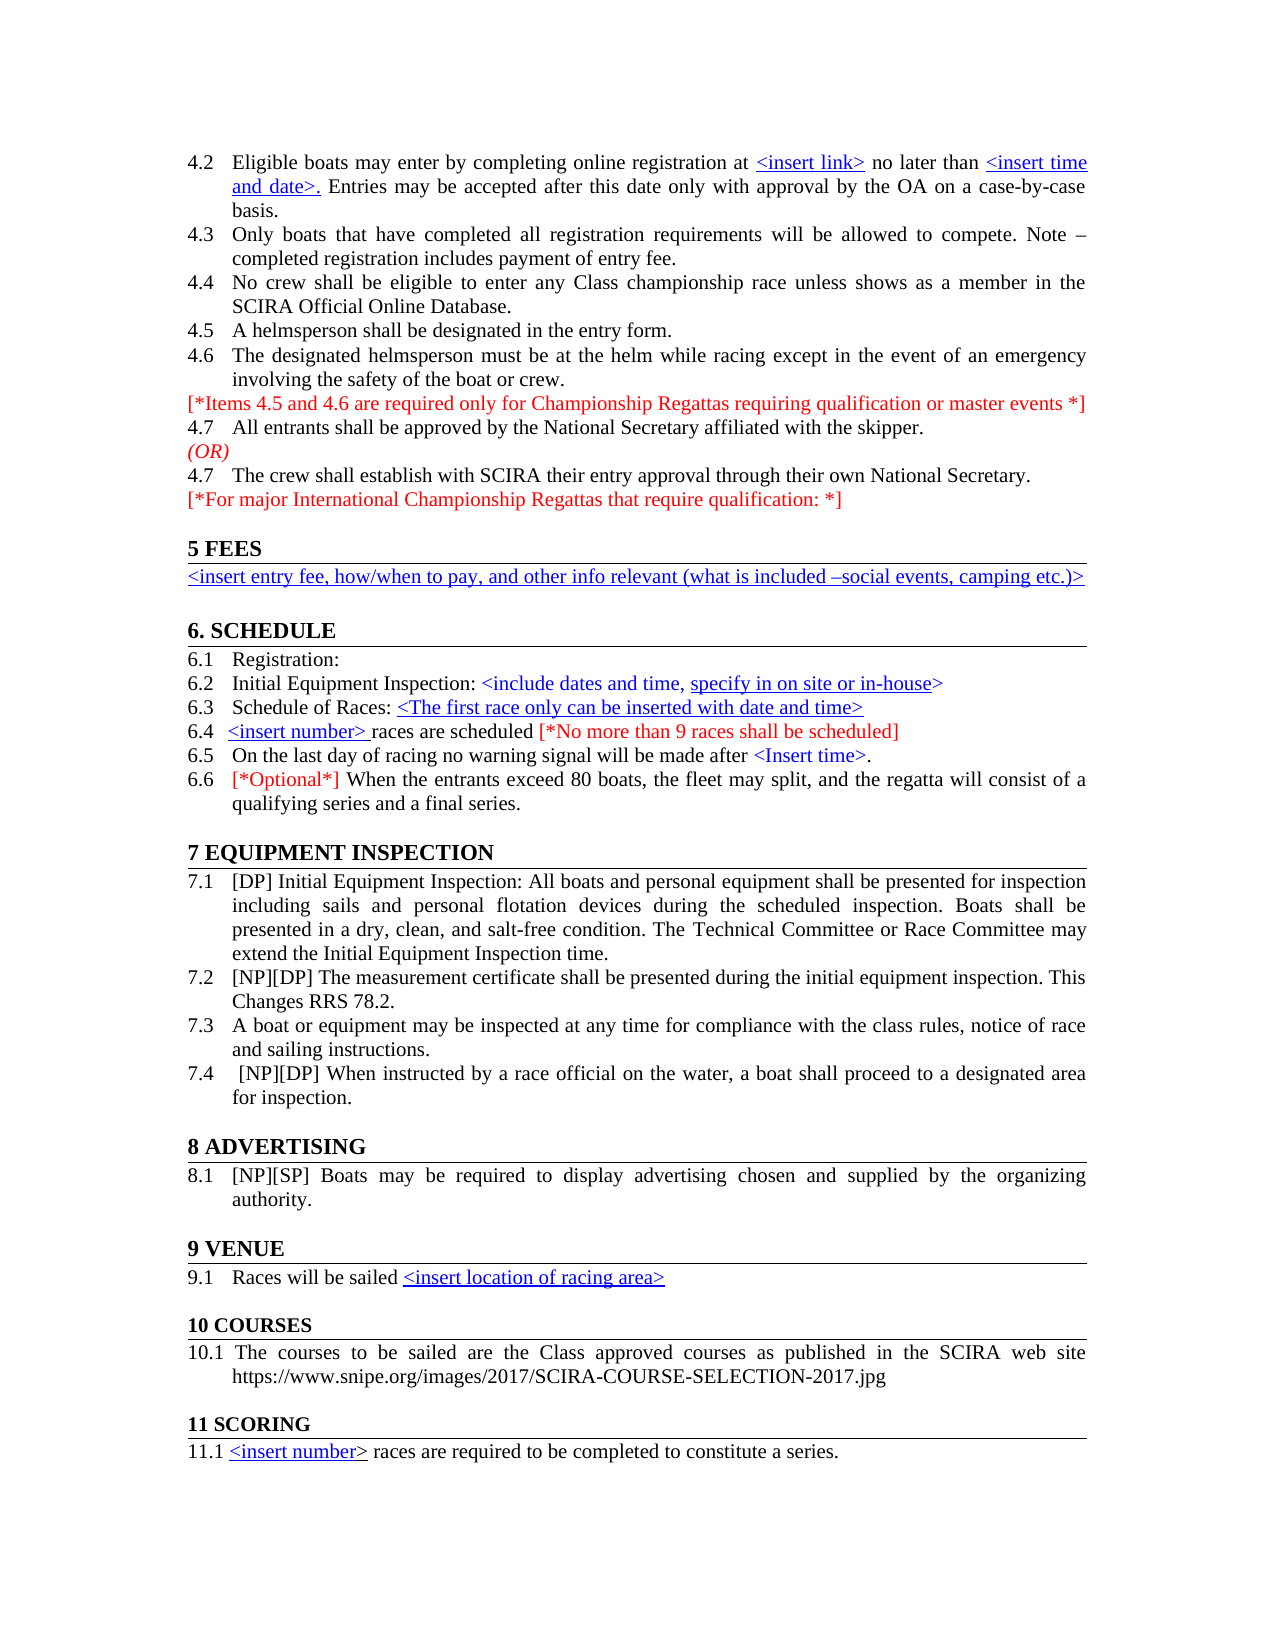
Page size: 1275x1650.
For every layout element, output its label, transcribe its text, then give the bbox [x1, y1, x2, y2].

text 11.1 <insert number> races are required to be completed to constitute a series. [187, 1439, 1087, 1463]
text 7.4 [NP][DP] When instructed by a race official on the water, a boat shall proceed to a designated area for inspection. [187, 1061, 1087, 1109]
text 8.1 [NP][SP] Boats may be required to display advertising chosen and supplied by the organizing authority. [187, 1163, 1087, 1211]
text 6.3 Schedule of Races: <The first race only can be inserted with date and time> [187, 695, 1087, 719]
text 4.6 The designated helmsperson must be at the helm while racing except in the event of an emergency involving the safety of the boat or crew. [187, 342, 1087, 391]
text 4.5 A helmsperson shall be designated in the entry form. [187, 318, 1087, 342]
text 11 SCORING [187, 1412, 1087, 1439]
text 10 COURSES [187, 1313, 1087, 1340]
text 7 EQUIPMENT INSPECTION [187, 839, 1087, 869]
text [*For major International Championship Regattas that require qualification: *] [187, 487, 1087, 511]
text <insert entry fee, how/when to pay, and other info relevant (what is included –social events, camping etc.)> [187, 564, 1087, 588]
text 4.2 Eligible boats may enter by completing online registration at <insert link> no later than <insert time and date>. Entries may be accepted after this date only with approval by the OA on a case-by-case basis. [187, 150, 1087, 222]
text 6. SCHEDULE [187, 617, 1087, 647]
text 6.4 <insert number> races are scheduled [*No more than 9 races shall be scheduled] [187, 719, 1087, 743]
text 7.3 A boat or equipment may be inspected at any time for compliance with the class rules, notice of race and sailing instructions. [187, 1013, 1087, 1061]
text 6.5 On the last day of racing no warning signal will be made after <Insert time>. [187, 743, 1087, 767]
text 6.6 [*Optional*] When the entrants exceed 80 boats, the fleet may split, and the regatta will consist of a qualifying series and a final series. [187, 767, 1087, 815]
text 5 FEES [187, 535, 1087, 564]
text 4.7 The crew shall establish with SCIRA their entry approval through their own National Secretary. [187, 463, 1087, 487]
text 8 ADVERTISING [187, 1133, 1087, 1163]
text [*Items 4.5 and 4.6 are required only for Championship Regattas requiring qualification or master events *] [187, 391, 1087, 415]
text 4.4 No crew shall be eligible to enter any Class championship race unless shows as a member in the SCIRA Official Online Database. [187, 270, 1087, 318]
text 6.2 Initial Equipment Inspection: <include dates and time, specify in on site or in-house> [187, 671, 1087, 695]
text 4.3 Only boats that have completed all registration requirements will be allowed to compete. Note – completed registration includes payment of entry fee. [187, 222, 1087, 270]
text 9 VENUE [187, 1235, 1087, 1264]
text 7.2 [NP][DP] The measurement certificate shall be presented during the initial equipment inspection. This Changes RRS 78.2. [187, 965, 1087, 1013]
text 9.1 Races will be sailed <insert location of racing area> [187, 1264, 1087, 1289]
text 10.1 The courses to be sailed are the Class approved courses as published in the SCIRA web site https://www.snipe.org/images/2017/SCIRA-COURSE-SELECTION-2017.jpg [187, 1340, 1087, 1388]
text 7.1 [DP] Initial Equipment Inspection: All boats and personal equipment shall be presented for inspection including sails and personal flotation devices during the scheduled inspection. Boats shall be presented in a dry, clean, and salt-free condition. The Technical Committee or Race Committee may extend the Initial Equipment Inspection time. [187, 869, 1087, 965]
text 6.1 Registration: [187, 647, 1087, 671]
text 4.7 All entrants shall be approved by the National Secretary affiliated with the skipper. [187, 415, 1087, 439]
text (OR) [187, 439, 1087, 463]
